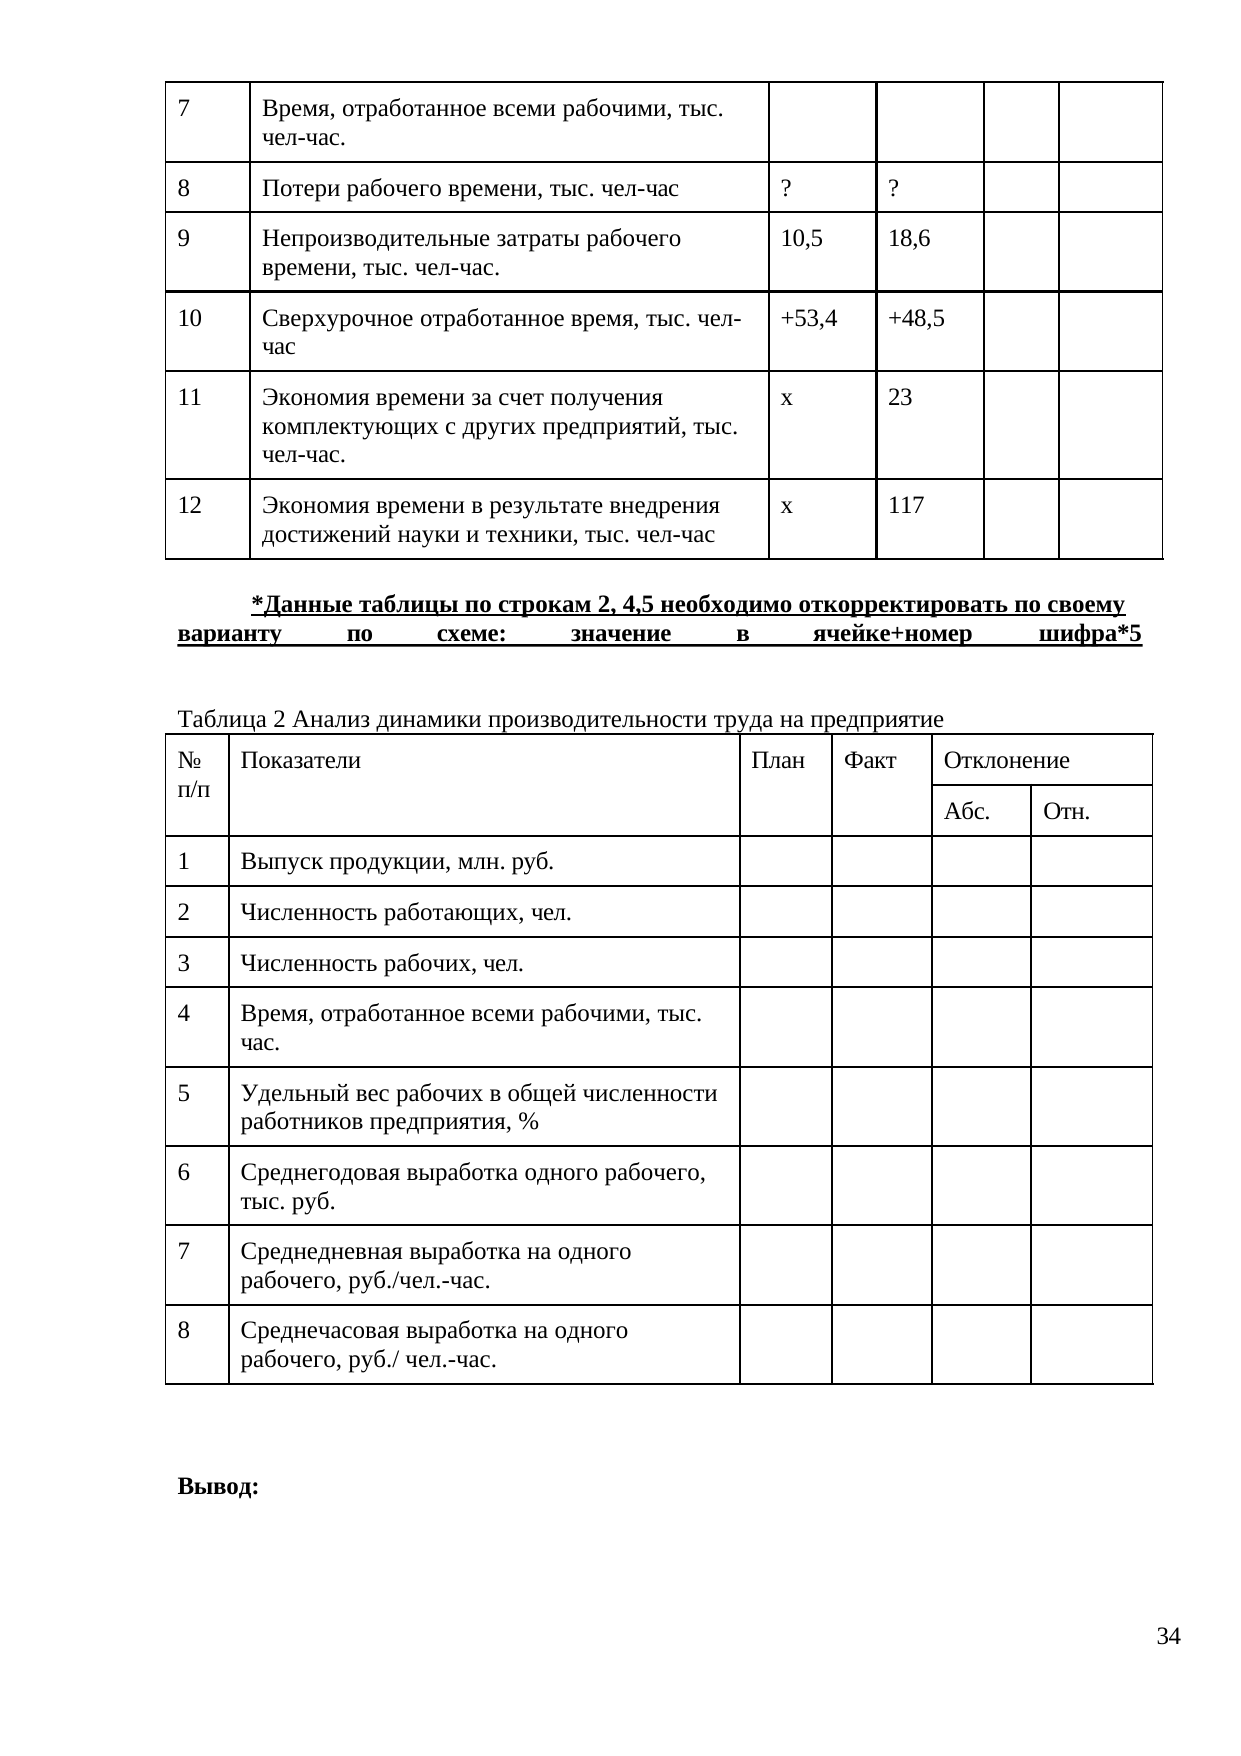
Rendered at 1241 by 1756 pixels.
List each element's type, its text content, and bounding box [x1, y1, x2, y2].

table_cell [933, 887, 1030, 936]
table_cell [933, 988, 1030, 1066]
table_cell [1032, 1147, 1152, 1224]
table_cell [933, 1147, 1030, 1224]
table_cell [985, 163, 1058, 211]
table_cell 8 [166, 1306, 228, 1383]
table_cell [833, 1226, 931, 1303]
table_cell Отн. [1032, 786, 1152, 834]
table_cell 10,5 [770, 213, 875, 290]
table_cell [833, 1147, 931, 1224]
table_cell [741, 1147, 831, 1224]
table_cell Непроизводительные затраты рабочего времени, тыс. чел-час. [251, 213, 768, 290]
table_cell [933, 1226, 1030, 1303]
text Вывод: [177, 1471, 1198, 1500]
table_cell [985, 480, 1058, 557]
table_cell Численность рабочих, чел. [230, 938, 739, 986]
table_cell Абс. [933, 786, 1030, 834]
table_cell [1060, 213, 1162, 290]
table_header 7 [166, 83, 249, 161]
table_cell [1032, 1226, 1152, 1303]
table_cell [741, 1068, 831, 1145]
table_cell Среднедневная выработка на одного рабочего, руб./чел.-час. [230, 1226, 739, 1303]
table_cell Сверхурочное отработанное время, тыс. чел- час [251, 293, 768, 370]
table_header [770, 83, 875, 161]
table_cell [1032, 938, 1152, 986]
table_cell [1060, 372, 1162, 478]
text Таблица 2 Анализ динамики производительности труда на предприятие [177, 704, 1198, 732]
table_cell [833, 938, 931, 986]
table_cell [933, 1306, 1030, 1383]
table_cell Экономия времени в результате внедрения достижений науки и техники, тыс. чел-час [251, 480, 768, 557]
table_cell [833, 1068, 931, 1145]
table_cell [741, 988, 831, 1066]
table_cell [741, 1306, 831, 1383]
table_cell Экономия времени за счет получения комплектующих с других предприятий, тыс. чел-час. [251, 372, 768, 478]
table_cell Потери рабочего времени, тыс. чел-час [251, 163, 768, 211]
table_cell [833, 837, 931, 885]
table_cell [741, 837, 831, 885]
table_cell [1060, 293, 1162, 370]
table_cell х [770, 372, 875, 478]
table_header План [741, 735, 831, 834]
table_cell 8 [166, 163, 249, 211]
table_cell [985, 372, 1058, 478]
table_cell х [770, 480, 875, 557]
table_cell [1032, 837, 1152, 885]
table_header [985, 83, 1058, 161]
table_cell 1 [166, 837, 228, 885]
table_cell Среднегодовая выработка одного рабочего, тыс. руб. [230, 1147, 739, 1224]
table_cell 3 [166, 938, 228, 986]
table_header Показатели [230, 735, 739, 834]
table_cell 12 [166, 480, 249, 557]
table_cell 7 [166, 1226, 228, 1303]
table_cell 117 [878, 480, 983, 557]
table_cell [833, 1306, 931, 1383]
table_cell Среднечасовая выработка на одного рабочего, руб./ чел.-час. [230, 1306, 739, 1383]
table_cell Время, отработанное всеми рабочими, тыс. час. [230, 988, 739, 1066]
table_cell +48,5 [878, 293, 983, 370]
table_cell 18,6 [878, 213, 983, 290]
table_cell [741, 938, 831, 986]
table_header [1060, 83, 1162, 161]
table_header № п/п [166, 735, 228, 834]
table_cell 11 [166, 372, 249, 478]
table_cell [1032, 1068, 1152, 1145]
table_cell 9 [166, 213, 249, 290]
table_cell [1032, 887, 1152, 936]
table_header Факт [833, 735, 931, 834]
table_cell 2 [166, 887, 228, 936]
table_cell 23 [878, 372, 983, 478]
table_cell ? [878, 163, 983, 211]
table_header Время, отработанное всеми рабочими, тыс. чел-час. [251, 83, 768, 161]
table_cell [1032, 1306, 1152, 1383]
table_cell [833, 887, 931, 936]
table_cell Удельный вес рабочих в общей численности работников предприятия, % [230, 1068, 739, 1145]
table_header Отклонение [933, 735, 1152, 783]
table_cell [833, 988, 931, 1066]
table_cell +53,4 [770, 293, 875, 370]
table_cell Выпуск продукции, млн. руб. [230, 837, 739, 885]
table_cell [933, 837, 1030, 885]
table_cell [1060, 480, 1162, 557]
table_cell Численность работающих, чел. [230, 887, 739, 936]
table_cell [741, 1226, 831, 1303]
table_cell ? [770, 163, 875, 211]
table_cell [985, 213, 1058, 290]
table_cell 6 [166, 1147, 228, 1224]
table_cell [1060, 163, 1162, 211]
table_cell 4 [166, 988, 228, 1066]
table_cell [741, 887, 831, 936]
text *Данные таблицы по строкам 2, 4,5 необходимо откорректировать по своему варианту по схеме: значение в ячейке+номер шифра*5 [177, 589, 1143, 644]
table_header [878, 83, 983, 161]
table_cell 10 [166, 293, 249, 370]
table_cell [1032, 988, 1152, 1066]
table_cell [933, 938, 1030, 986]
table_cell 5 [166, 1068, 228, 1145]
table_cell [933, 1068, 1030, 1145]
table_cell [985, 293, 1058, 370]
